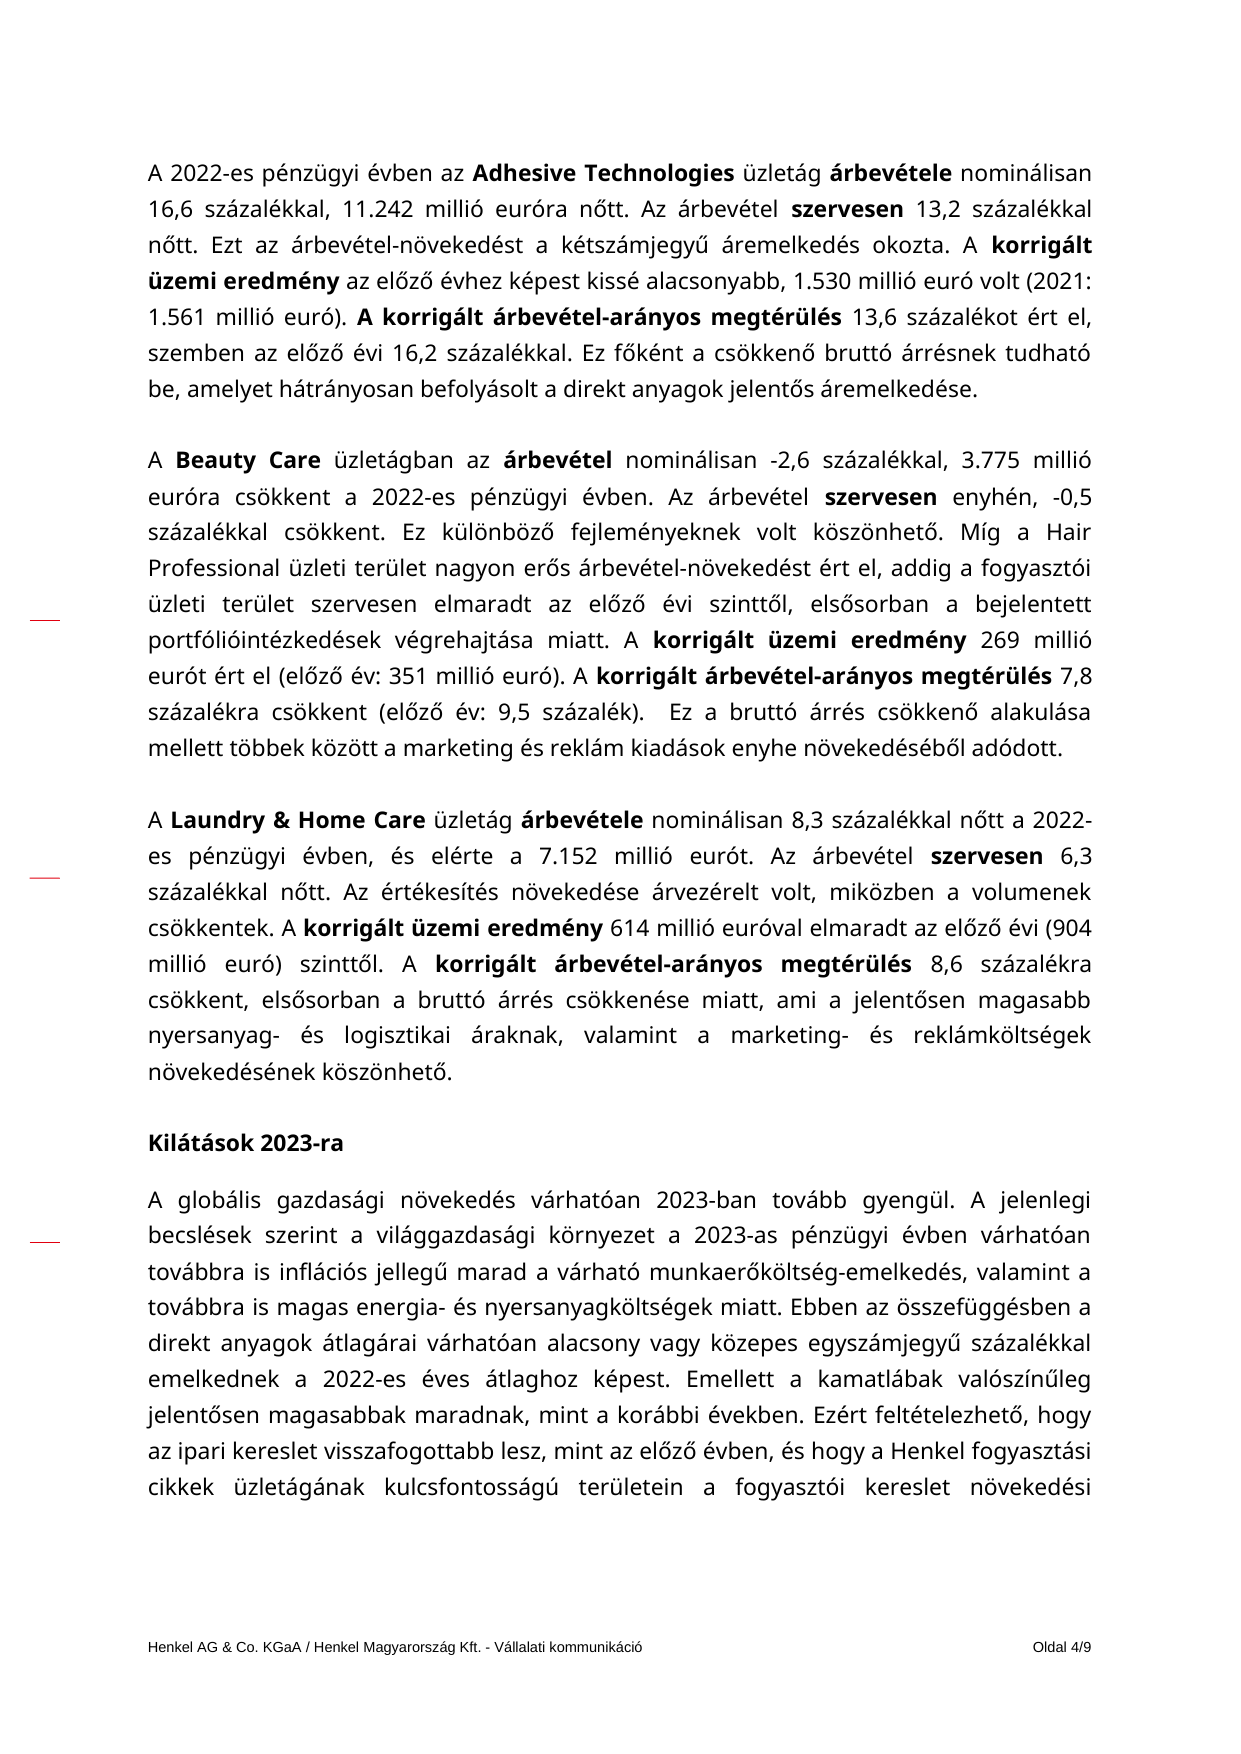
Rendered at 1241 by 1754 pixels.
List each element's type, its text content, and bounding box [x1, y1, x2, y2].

text A 2022-es pénzügyi évben az Adhesive Technologies üzletág árbevétele nominálisan 16,6 százalékkal, 11.242 millió euróra nőtt. Az árbevétel szervesen 13,2 százalékkal nőtt. Ezt az árbevétel-növekedést a kétszámjegyű áremelkedés okozta. A korrigált üzemi eredmény az előző évhez képest kissé alacsonyabb, 1.530 millió euró volt (2021: 1.561 millió euró). A korrigált árbevétel-arányos megtérülés 13,6 százalékot ért el, szemben az előző évi 16,2 százalékkal. Ez főként a csökkenő bruttó árrésnek tudható be, amelyet hátrányosan befolyásolt a direkt anyagok jelentős áremelkedése. [148, 157, 1092, 404]
text A Beauty Care üzletágban az árbevétel nominálisan -2,6 százalékkal, 3.775 millió euróra csökkent a 2022-es pénzügyi évben. Az árbevétel szervesen enyhén, -0,5 százalékkal csökkent. Ez különböző fejleményeknek volt köszönhető. Míg a Hair Professional üzleti terület nagyon erős árbevétel-növekedést ért el, addig a fogyasztói üzleti terület szervesen elmaradt az előző évi szinttől, elsősorban a bejelentett portfólióintézkedések végrehajtása miatt. A korrigált üzemi eredmény 269 millió eurót ért el (előző év: 351 millió euró). A korrigált árbevétel-arányos megtérülés 7,8 százalékra csökkent (előző év: 9,5 százalék). Ez a bruttó árrés csökkenő alakulása mellett többek között a marketing és reklám kiadások enyhe növekedéséből adódott. [148, 444, 1092, 763]
text A Laundry & Home Care üzletág árbevétele nominálisan 8,3 százalékkal nőtt a 2022-es pénzügyi évben, és elérte a 7.152 millió eurót. Az árbevétel szervesen 6,3 százalékkal nőtt. Az értékesítés növekedése árvezérelt volt, miközben a volumenek csökkentek. A korrigált üzemi eredmény 614 millió euróval elmaradt az előző évi (904 millió euró) szinttől. A korrigált árbevétel-arányos megtérülés 8,6 százalékra csökkent, elsősorban a bruttó árrés csökkenése miatt, ami a jelentősen magasabb nyersanyag- és logisztikai áraknak, valamint a marketing- és reklámköltségek növekedésének köszönhető. [148, 804, 1092, 1087]
text Kilátások 2023-ra [148, 1127, 1104, 1158]
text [148, 1183, 1092, 1502]
